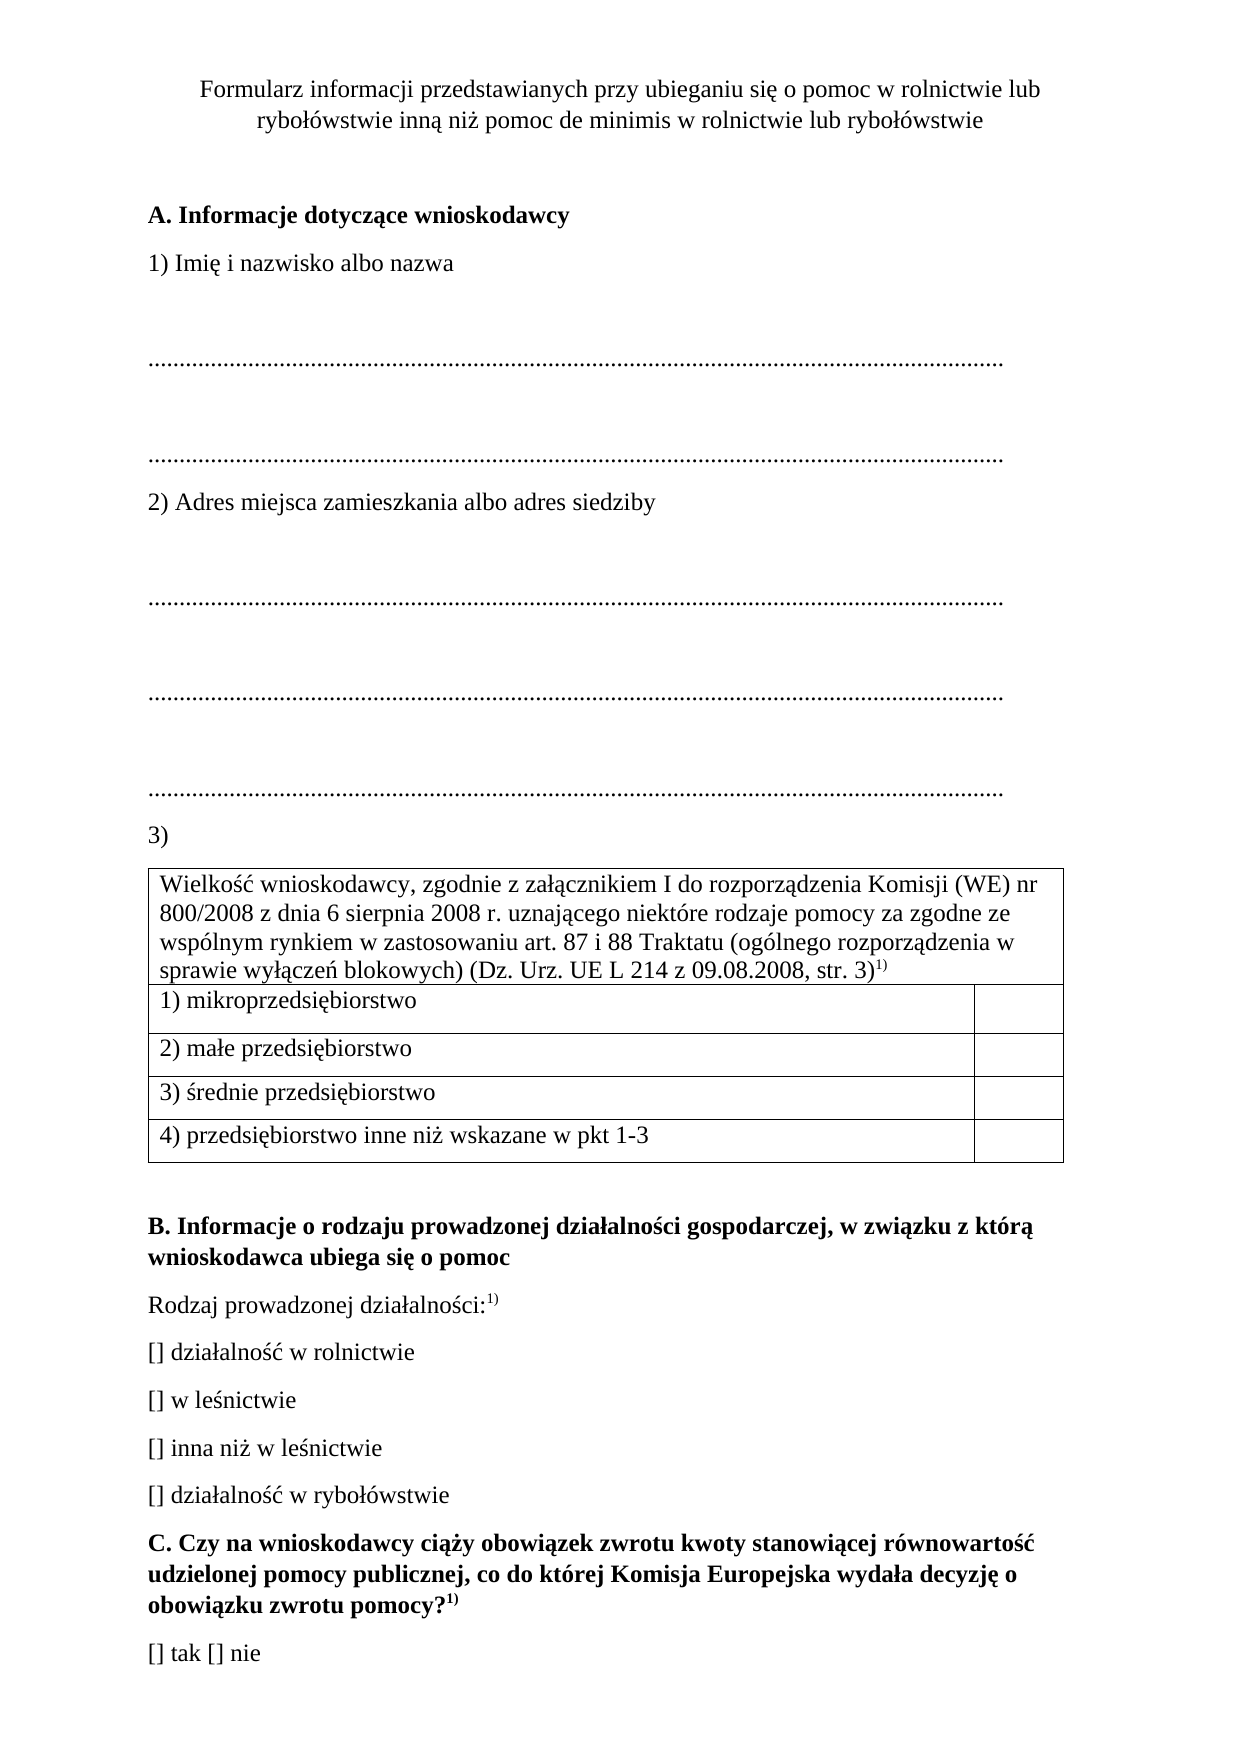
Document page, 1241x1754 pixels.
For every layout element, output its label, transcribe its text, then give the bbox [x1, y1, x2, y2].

text [] działalność w rolnictwie [148, 1337, 1093, 1366]
text C. Czy na wnioskodawcy ciąży obowiązek zwrotu kwoty stanowiącej równowartość udzielonej pomocy publicznej, co do której Komisja Europejska wydała decyzję o obowiązku zwrotu pomocy?1) [148, 1528, 1093, 1619]
text [] działalność w rybołówstwie [148, 1481, 1093, 1509]
table_cell [975, 1077, 1063, 1119]
table_cell 2) małe przedsiębiorstwo [149, 1034, 974, 1076]
table_cell 4) przedsiębiorstwo inne niż wskazane w pkt 1-3 [149, 1120, 974, 1162]
text Formularz informacji przedstawianych przy ubieganiu się o pomoc w rolnictwie lub rybołówstwie inną niż pomoc de minimis w rolnictwie lub rybołówstwie [148, 74, 1093, 134]
table_cell 3) średnie przedsiębiorstwo [149, 1077, 974, 1119]
table_cell 1) mikroprzedsiębiorstwo [149, 985, 974, 1032]
text [] inna niż w leśnictwie [148, 1433, 1093, 1462]
text 3) [148, 821, 1093, 849]
text [] tak [] nie [148, 1638, 1093, 1667]
table_cell [975, 1034, 1063, 1076]
table_cell [975, 1120, 1063, 1162]
text Rodzaj prowadzonej działalności:1) [148, 1290, 1093, 1318]
text ......................................................................................................................................... [148, 773, 1093, 802]
text [] w leśnictwie [148, 1385, 1093, 1414]
text ......................................................................................................................................... [148, 439, 1093, 468]
text ......................................................................................................................................... [148, 677, 1093, 706]
text ......................................................................................................................................... [148, 582, 1093, 611]
table_cell [975, 985, 1063, 1032]
text 1) Imię i nazwisko albo nazwa [148, 248, 1093, 277]
text ......................................................................................................................................... [148, 343, 1093, 372]
table_header Wielkość wnioskodawcy, zgodnie z załącznikiem I do rozporządzenia Komisji (WE) nr 800/2008 z dnia 6 sierpnia 2008 r. uznającego niektóre rodzaje pomocy za zgodne ze wspólnym rynkiem w zastosowaniu art. 87 i 88 Traktatu (ogólnego rozporządzenia w sprawie wyłączeń blokowych) (Dz. Urz. UE L 214 z 09.08.2008, str. 3)1) [149, 869, 1063, 984]
text 2) Adres miejsca zamieszkania albo adres siedziby [148, 487, 1093, 515]
text A. Informacje dotyczące wnioskodawcy [148, 200, 1093, 229]
text B. Informacje o rodzaju prowadzonej działalności gospodarczej, w związku z którą wnioskodawca ubiega się o pomoc [148, 1211, 1093, 1271]
